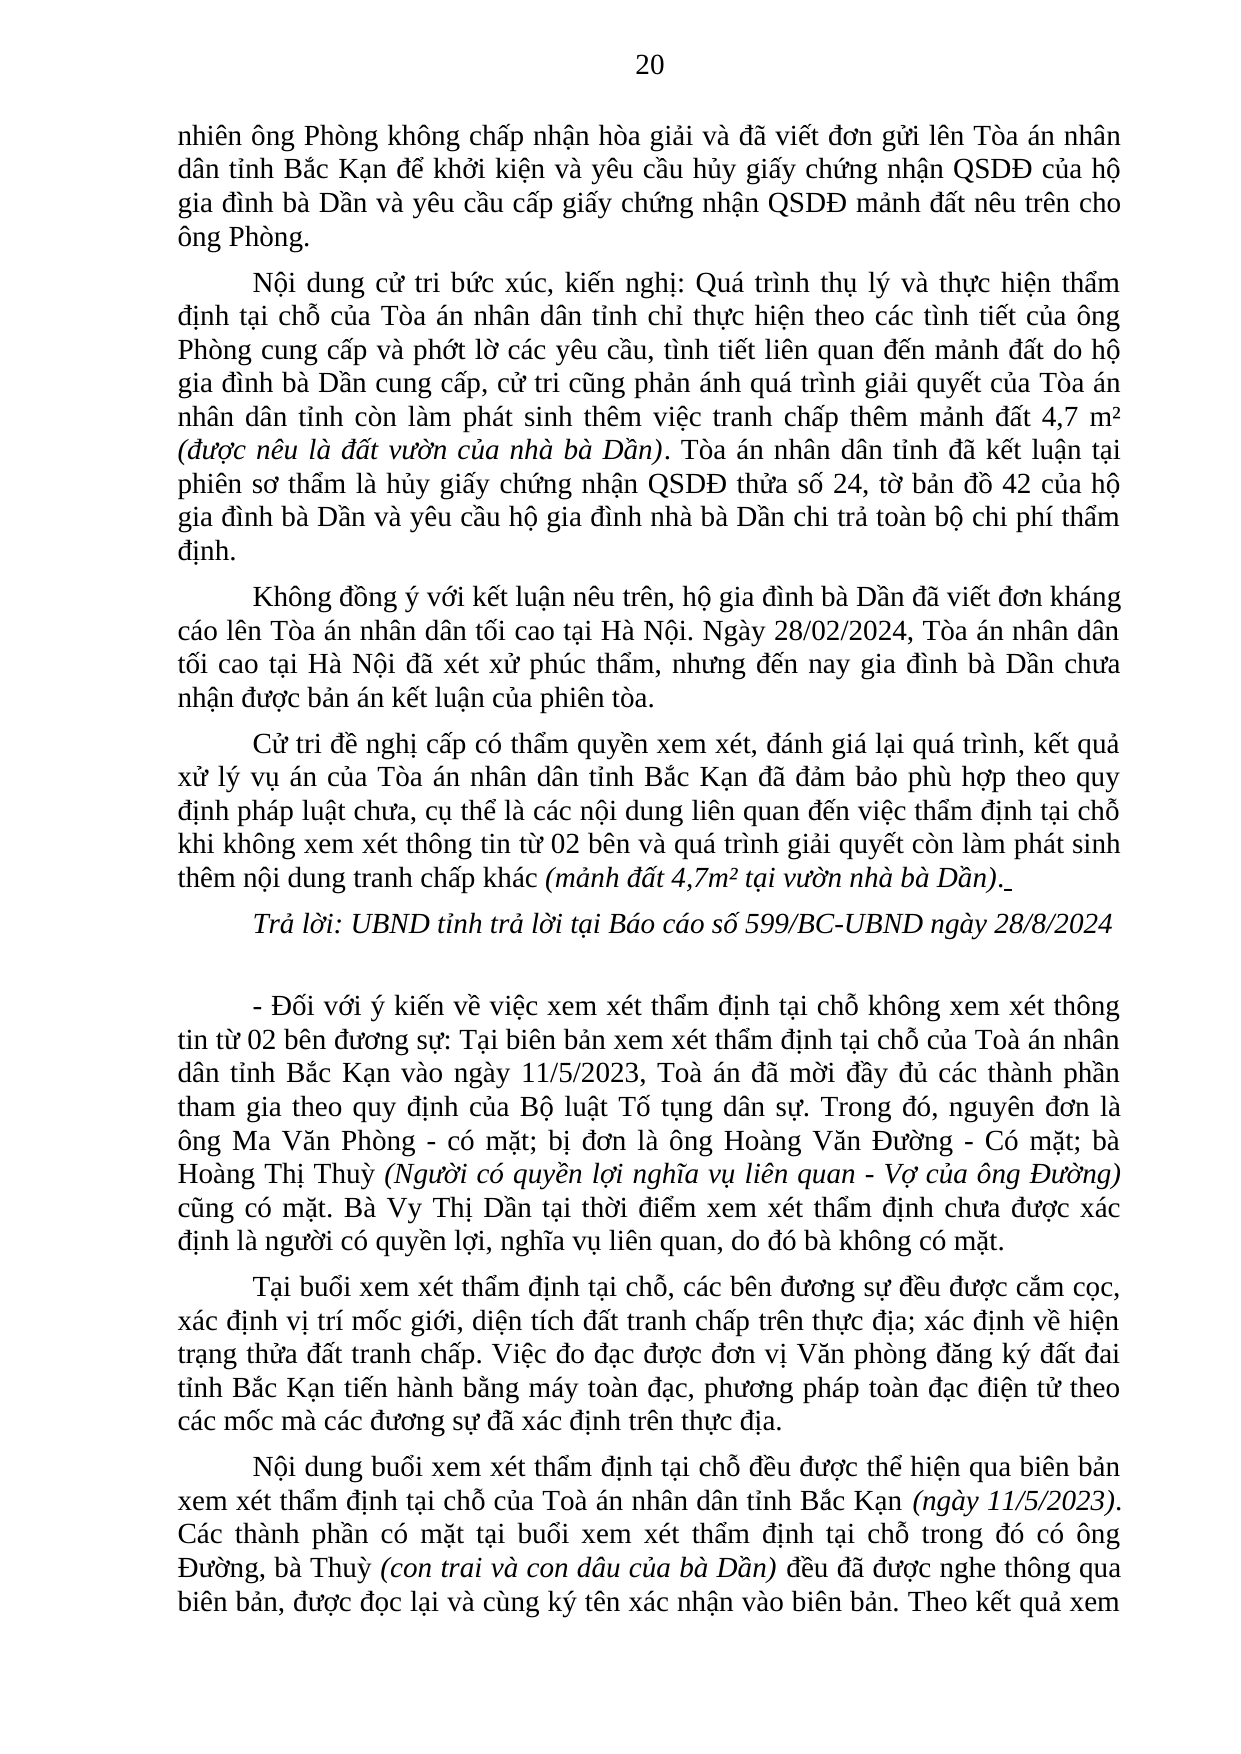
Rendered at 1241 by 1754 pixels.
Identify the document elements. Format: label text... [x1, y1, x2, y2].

text - Đối với ý kiến về việc xem xét thẩm định tại chỗ không xem xét thông tin từ 02 bên đương sự: Tại biên bản xem xét thẩm định tại chỗ của Toà án nhân dân tỉnh Bắc Kạn vào ngày 11/5/2023, Toà án đã mời đầy đủ các thành phần tham gia theo quy định của Bộ luật Tố tụng dân sự. Trong đó, nguyên đơn là ông Ma Văn Phòng - có mặt; bị đơn là ông Hoàng Văn Đường - Có mặt; bà Hoàng Thị Thuỳ (Người có quyền lợi nghĩa vụ liên quan - Vợ của ông Đường) cũng có mặt. Bà Vy Thị Dần tại thời điểm xem xét thẩm định chưa được xác định là người có quyền lợi, nghĩa vụ liên quan, do đó bà không có mặt. [177, 988, 1122, 1257]
text Tại buổi xem xét thẩm định tại chỗ, các bên đương sự đều được cắm cọc, xác định vị trí mốc giới, diện tích đất tranh chấp trên thực địa; xác định về hiện trạng thửa đất tranh chấp. Việc đo đạc được đơn vị Văn phòng đăng ký đất đai tỉnh Bắc Kạn tiến hành bằng máy toàn đạc, phương pháp toàn đạc điện tử theo các mốc mà các đương sự đã xác định trên thực địa. [177, 1269, 1122, 1437]
text Trả lời: UBND tỉnh trả lời tại Báo cáo số 599/BC-UBND ngày 28/8/2024 [177, 906, 1122, 975]
text Nội dung cử tri bức xúc, kiến nghị: Quá trình thụ lý và thực hiện thẩm định tại chỗ của Tòa án nhân dân tỉnh chỉ thực hiện theo các tình tiết của ông Phòng cung cấp và phớt lờ các yêu cầu, tình tiết liên quan đến mảnh đất do hộ gia đình bà Dần cung cấp, cử tri cũng phản ánh quá trình giải quyết của Tòa án nhân dân tỉnh còn làm phát sinh thêm việc tranh chấp thêm mảnh đất 4,7 m² (được nêu là đất vườn của nhà bà Dần). Tòa án nhân dân tỉnh đã kết luận tại phiên sơ thẩm là hủy giấy chứng nhận QSDĐ thửa số 24, tờ bản đồ 42 của hộ gia đình bà Dần và yêu cầu hộ gia đình nhà bà Dần chi trả toàn bộ chi phí thẩm định. [177, 265, 1122, 567]
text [177, 1449, 1122, 1617]
text Không đồng ý với kết luận nêu trên, hộ gia đình bà Dần đã viết đơn kháng cáo lên Tòa án nhân dân tối cao tại Hà Nội. Ngày 28/02/2024, Tòa án nhân dân tối cao tại Hà Nội đã xét xử phúc thẩm, nhưng đến nay gia đình bà Dần chưa nhận được bản án kết luận của phiên tòa. [177, 579, 1122, 713]
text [177, 118, 1122, 252]
text Cử tri đề nghị cấp có thẩm quyền xem xét, đánh giá lại quá trình, kết quả xử lý vụ án của Tòa án nhân dân tỉnh Bắc Kạn đã đảm bảo phù hợp theo quy định pháp luật chưa, cụ thể là các nội dung liên quan đến việc thẩm định tại chỗ khi không xem xét thông tin từ 02 bên và quá trình giải quyết còn làm phát sinh thêm nội dung tranh chấp khác (mảnh đất 4,7m² tại vườn nhà bà Dần). [177, 726, 1122, 893]
